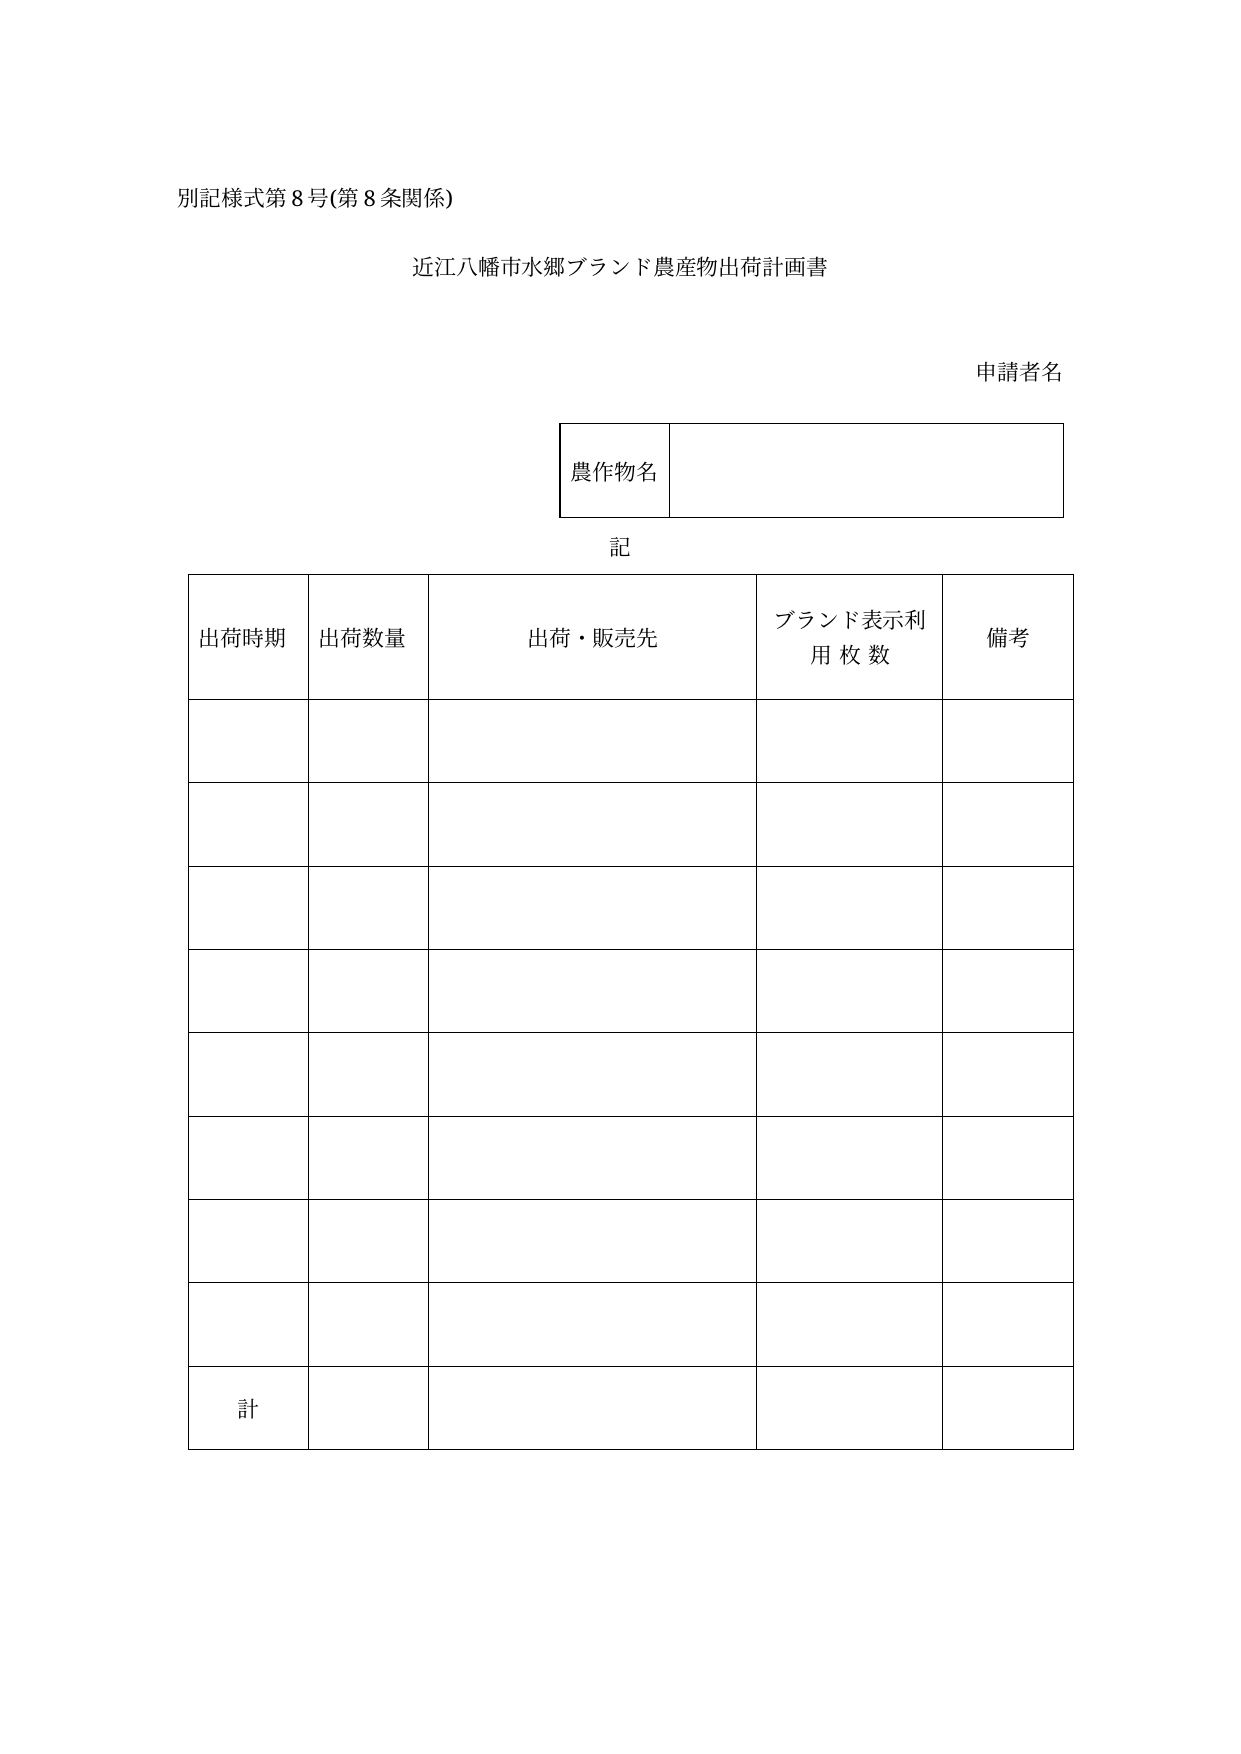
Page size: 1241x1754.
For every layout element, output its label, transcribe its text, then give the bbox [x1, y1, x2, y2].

table_cell [309, 867, 428, 949]
table_cell [309, 1283, 428, 1366]
table_cell [309, 1200, 428, 1282]
table_cell [943, 950, 1073, 1032]
table_header 出荷・販売先 [429, 575, 756, 699]
table_cell [309, 1117, 428, 1199]
table_header 備考 [943, 575, 1073, 699]
table_header 出荷数量 [309, 575, 428, 699]
table_cell [429, 1200, 756, 1282]
table_cell [757, 783, 942, 866]
text 申請者名 [177, 353, 1063, 388]
table_cell [757, 1117, 942, 1199]
text 近江八幡市水郷ブランド農産物出荷計画書 [177, 249, 1063, 284]
table_header 出荷時期 [189, 575, 308, 699]
table_header ブランド表示利用枚数 [757, 575, 942, 699]
table_cell [943, 1200, 1073, 1282]
text 別記様式第8号(第8条関係) [177, 179, 1063, 214]
table_cell [757, 867, 942, 949]
table_cell [429, 1283, 756, 1366]
table_cell [757, 950, 942, 1032]
table_cell [943, 867, 1073, 949]
table_cell [189, 950, 308, 1032]
table_cell [429, 1033, 756, 1116]
table_cell [189, 700, 308, 782]
table_cell [429, 1117, 756, 1199]
text 記 [177, 528, 1063, 563]
table_cell [429, 950, 756, 1032]
table_header 農作物名 [561, 424, 669, 517]
table_cell [189, 1200, 308, 1282]
table_cell [757, 1367, 942, 1449]
table_cell [429, 783, 756, 866]
table_cell [309, 700, 428, 782]
table_cell [189, 1117, 308, 1199]
table_cell [189, 867, 308, 949]
table_cell [943, 1117, 1073, 1199]
table_cell [943, 1367, 1073, 1449]
table_cell [943, 783, 1073, 866]
table_cell [309, 1033, 428, 1116]
table_cell [309, 1367, 428, 1449]
table_cell [757, 1200, 942, 1282]
table_cell [757, 1033, 942, 1116]
table_cell [309, 950, 428, 1032]
table_cell [757, 700, 942, 782]
table_cell [189, 1033, 308, 1116]
table_cell [757, 1283, 942, 1366]
table_cell [429, 867, 756, 949]
table_cell [309, 783, 428, 866]
table_cell 計 [189, 1367, 308, 1449]
table_cell [189, 1283, 308, 1366]
table_header [670, 424, 1063, 517]
table_cell [429, 700, 756, 782]
table_cell [189, 783, 308, 866]
table_cell [943, 1033, 1073, 1116]
table_cell [943, 700, 1073, 782]
table_cell [943, 1283, 1073, 1366]
table_cell [429, 1367, 756, 1449]
